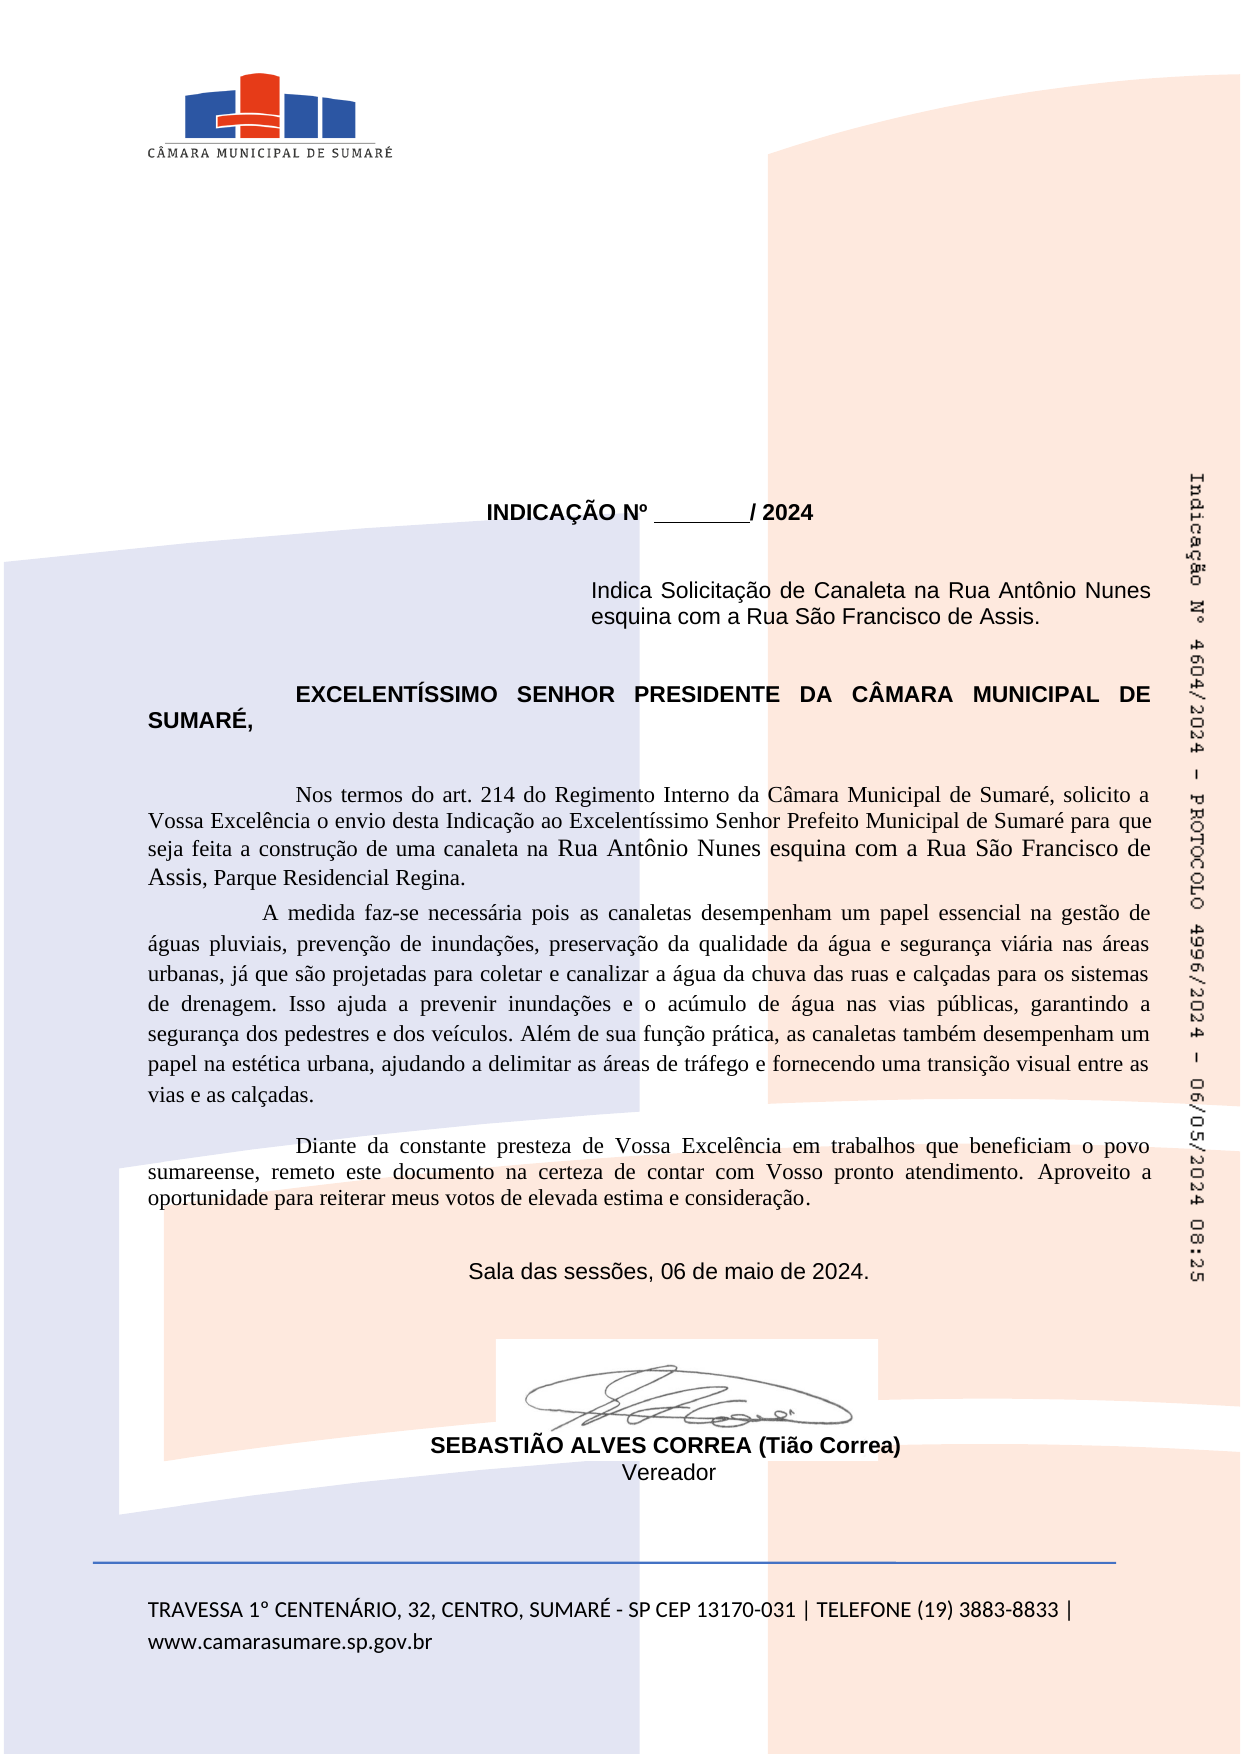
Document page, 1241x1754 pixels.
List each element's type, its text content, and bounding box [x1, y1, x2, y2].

text Diante da constante presteza de Vossa Excelência em trabalhos que beneficiam o povo sumareense, remeto este documento na certeza de contar com Vosso pronto atendimento. Aproveito a oportunidade para reiterar meus votos de elevada estima e consideração. [148, 1132, 1152, 1211]
text EXCELENTÍSSIMO SENHOR PRESIDENTE DA CÂMARA MUNICIPAL DE SUMARÉ, [148, 681, 1152, 734]
text INDICAÇÃO Nº / 2024 [148, 499, 1152, 526]
text Sala das sessões, 06 de maio de 2024. [148, 1258, 1152, 1284]
text A medida faz-se necessária pois as canaletas desempenham um papel essencial na gestão de águas pluviais, prevenção de inundações, preservação da qualidade da água e segurança viária nas áreas urbanas, já que são projetadas para coletar e canalizar a água da chuva das ruas e calçadas para os sistemas de drenagem. Isso ajuda a prevenir inundações e o acúmulo de água nas vias públicas, garantindo a segurança dos pedestres e dos veículos. Além de sua função prática, as canaletas também desempenham um papel na estética urbana, ajudando a delimitar as áreas de tráfego e fornecendo uma transição visual entre as vias e as calçadas. [148, 899, 1152, 1107]
text Indica Solicitação de Canaleta na Rua Antônio Nunes esquina com a Rua São Francisco de Assis. [591, 577, 1152, 629]
text Nos termos do art. 214 do Regimento Interno da Câmara Municipal de Sumaré, solicito a Vossa Excelência o envio desta Indicação ao Excelentíssimo Senhor Prefeito Municipal de Sumaré para que seja feita a construção de uma canaleta na Rua Antônio Nunes esquina com a Rua São Francisco de Assis, Parque Residencial Regina. [148, 781, 1152, 891]
text SEBASTIÃO ALVES CORREA (Tião Correa) [148, 1432, 1152, 1459]
picture [1164, 468, 1228, 1286]
picture [495, 1339, 879, 1432]
text Vereador [148, 1459, 1152, 1485]
picture [147, 73, 394, 160]
